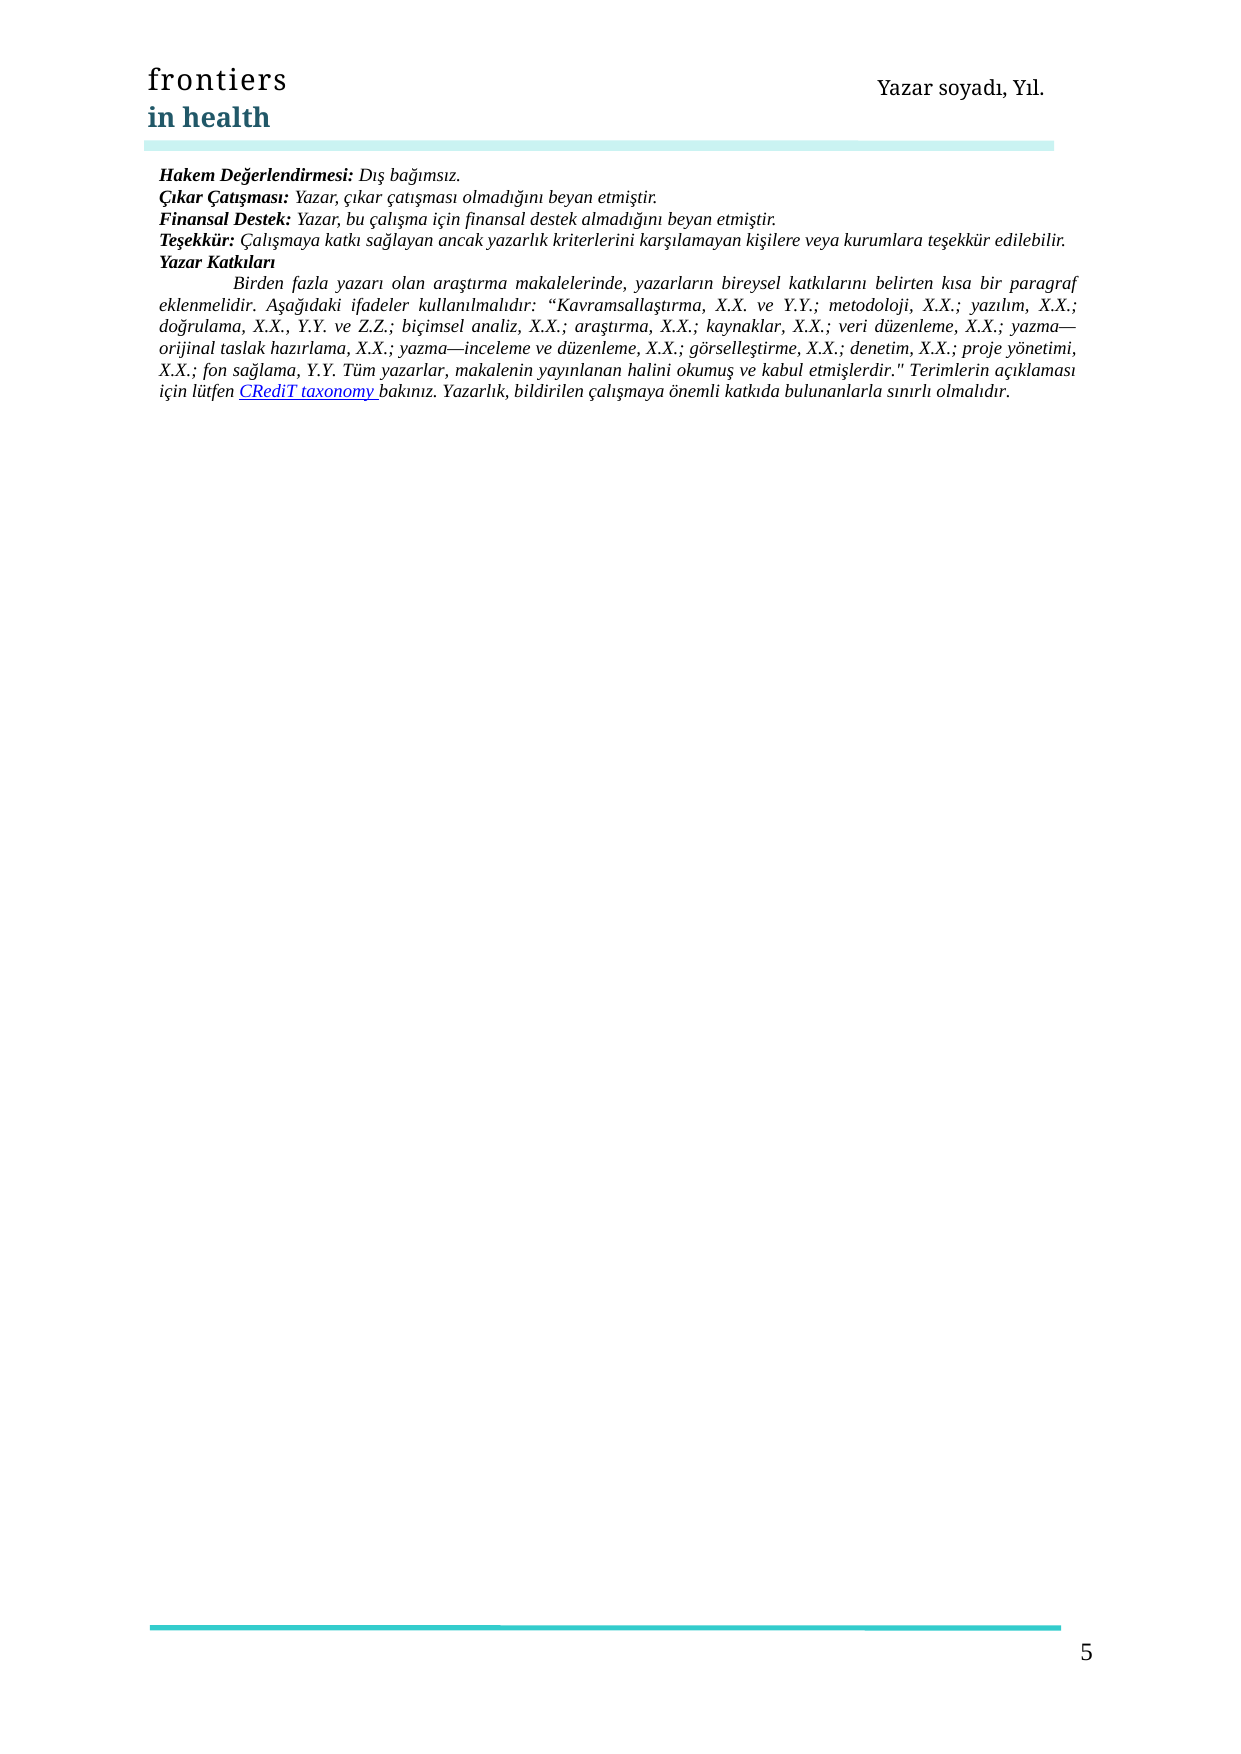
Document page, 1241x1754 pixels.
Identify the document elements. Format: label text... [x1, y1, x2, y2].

table_header Hakem Değerlendirmesi: Dış bağımsız. Çıkar Çatışması: Yazar, çıkar çatışması olmadığını beyan etmiştir. Finansal Destek: Yazar, bu çalışma için finansal destek almadığını beyan etmiştir. Teşekkür: Çalışmaya katkı sağlayan ancak yazarlık kriterlerini karşılamayan kişilere veya kurumlara teşekkür edilebilir. Yazar Katkıları Birden fazla yazarı olan araştırma makalelerinde, yazarların bireysel katkılarını belirten kısa bir paragraf eklenmelidir. Aşağıdaki ifadeler kullanılmalıdır: “Kavramsallaştırma, X.X. ve Y.Y.; metodoloji, X.X.; yazılım, X.X.; doğrulama, X.X., Y.Y. ve Z.Z.; biçimsel analiz, X.X.; araştırma, X.X.; kaynaklar, X.X.; veri düzenleme, X.X.; yazma—orijinal taslak hazırlama, X.X.; yazma—inceleme ve düzenleme, X.X.; görselleştirme, X.X.; denetim, X.X.; proje yönetimi, X.X.; fon sağlama, Y.Y. Tüm yazarlar, makalenin yayınlanan halini okumuş ve kabul etmişlerdir." Terimlerin açıklaması için lütfen CRediT taxonomy bakınız. Yazarlık, bildirilen çalışmaya önemli katkıda bulunanlarla sınırlı olmalıdır. [148, 164, 1091, 402]
